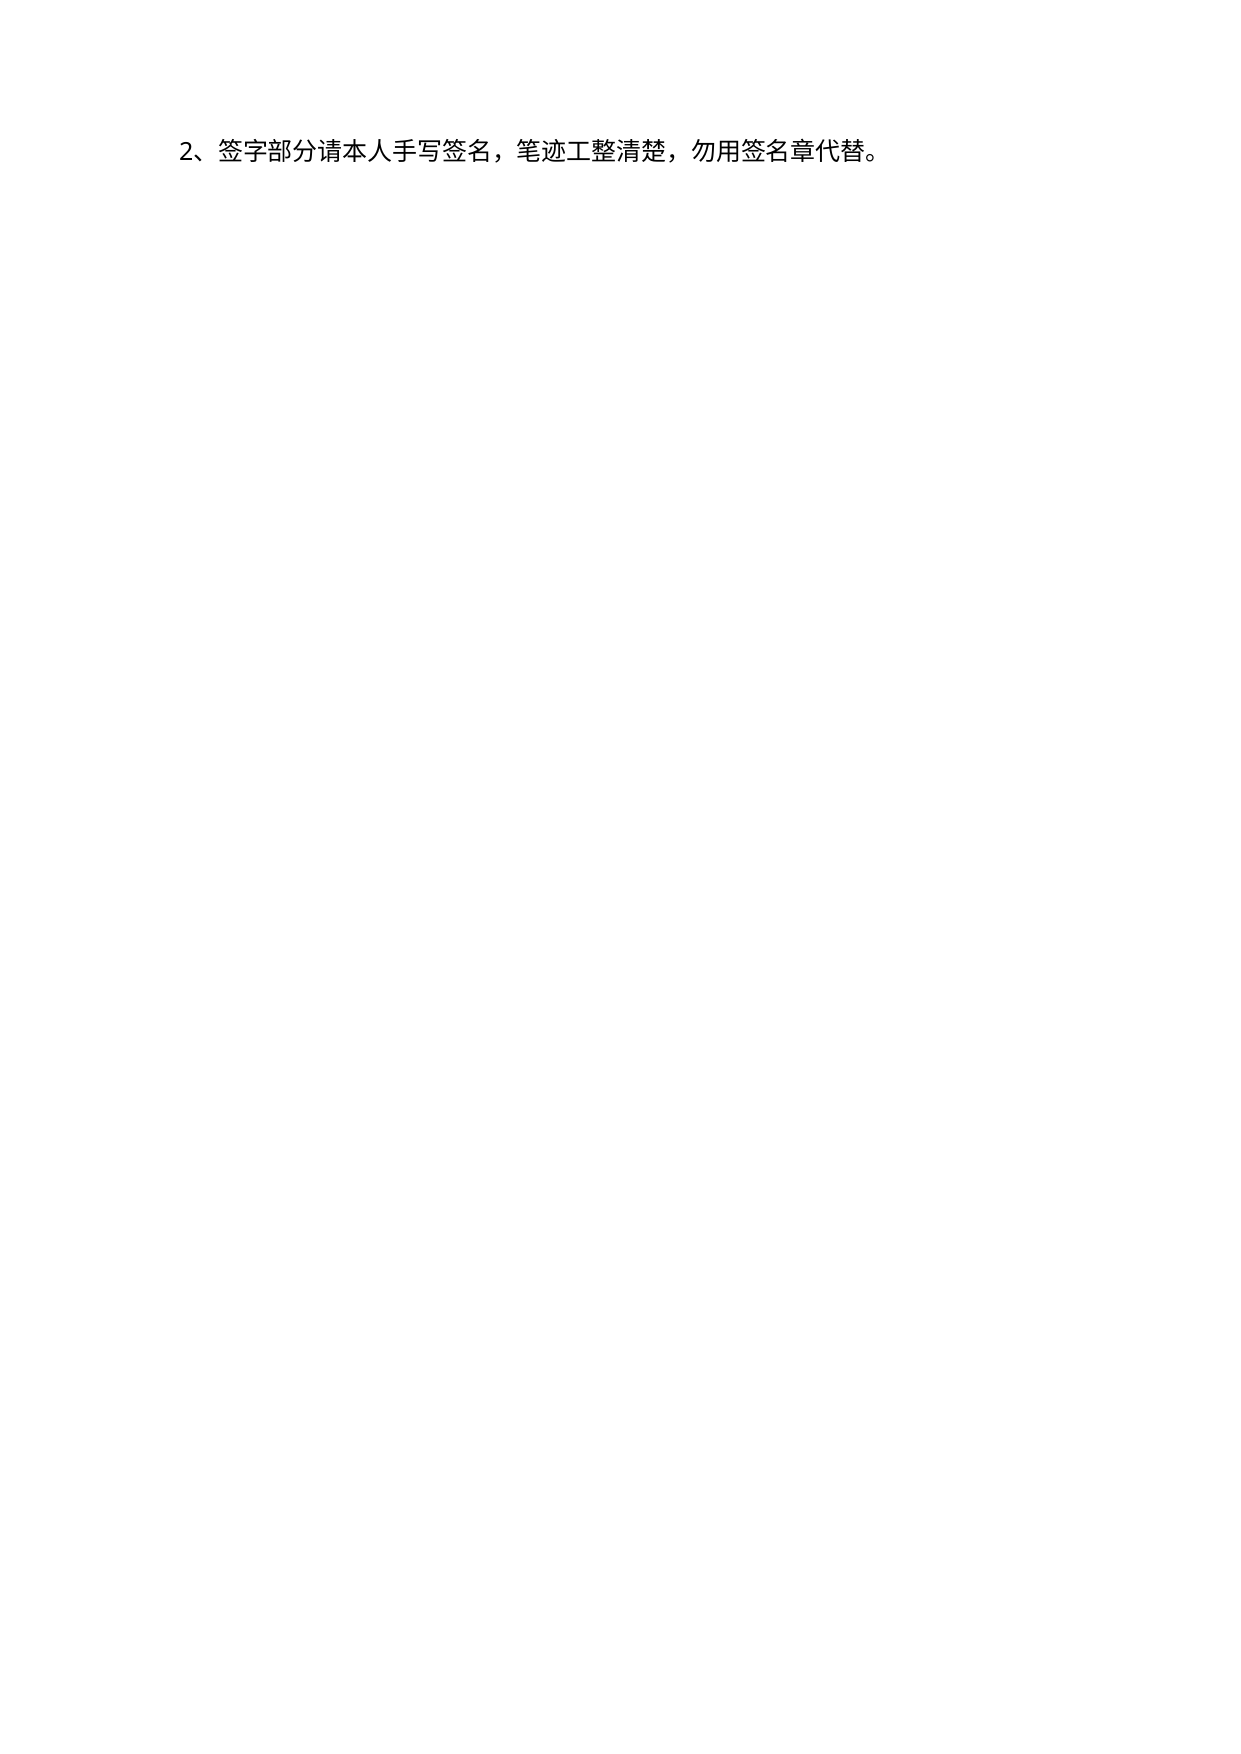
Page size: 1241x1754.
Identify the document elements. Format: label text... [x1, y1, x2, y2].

text 2、签字部分请本人手写签名，笔迹工整清楚，勿用签名章代替。 [179, 134, 1097, 166]
